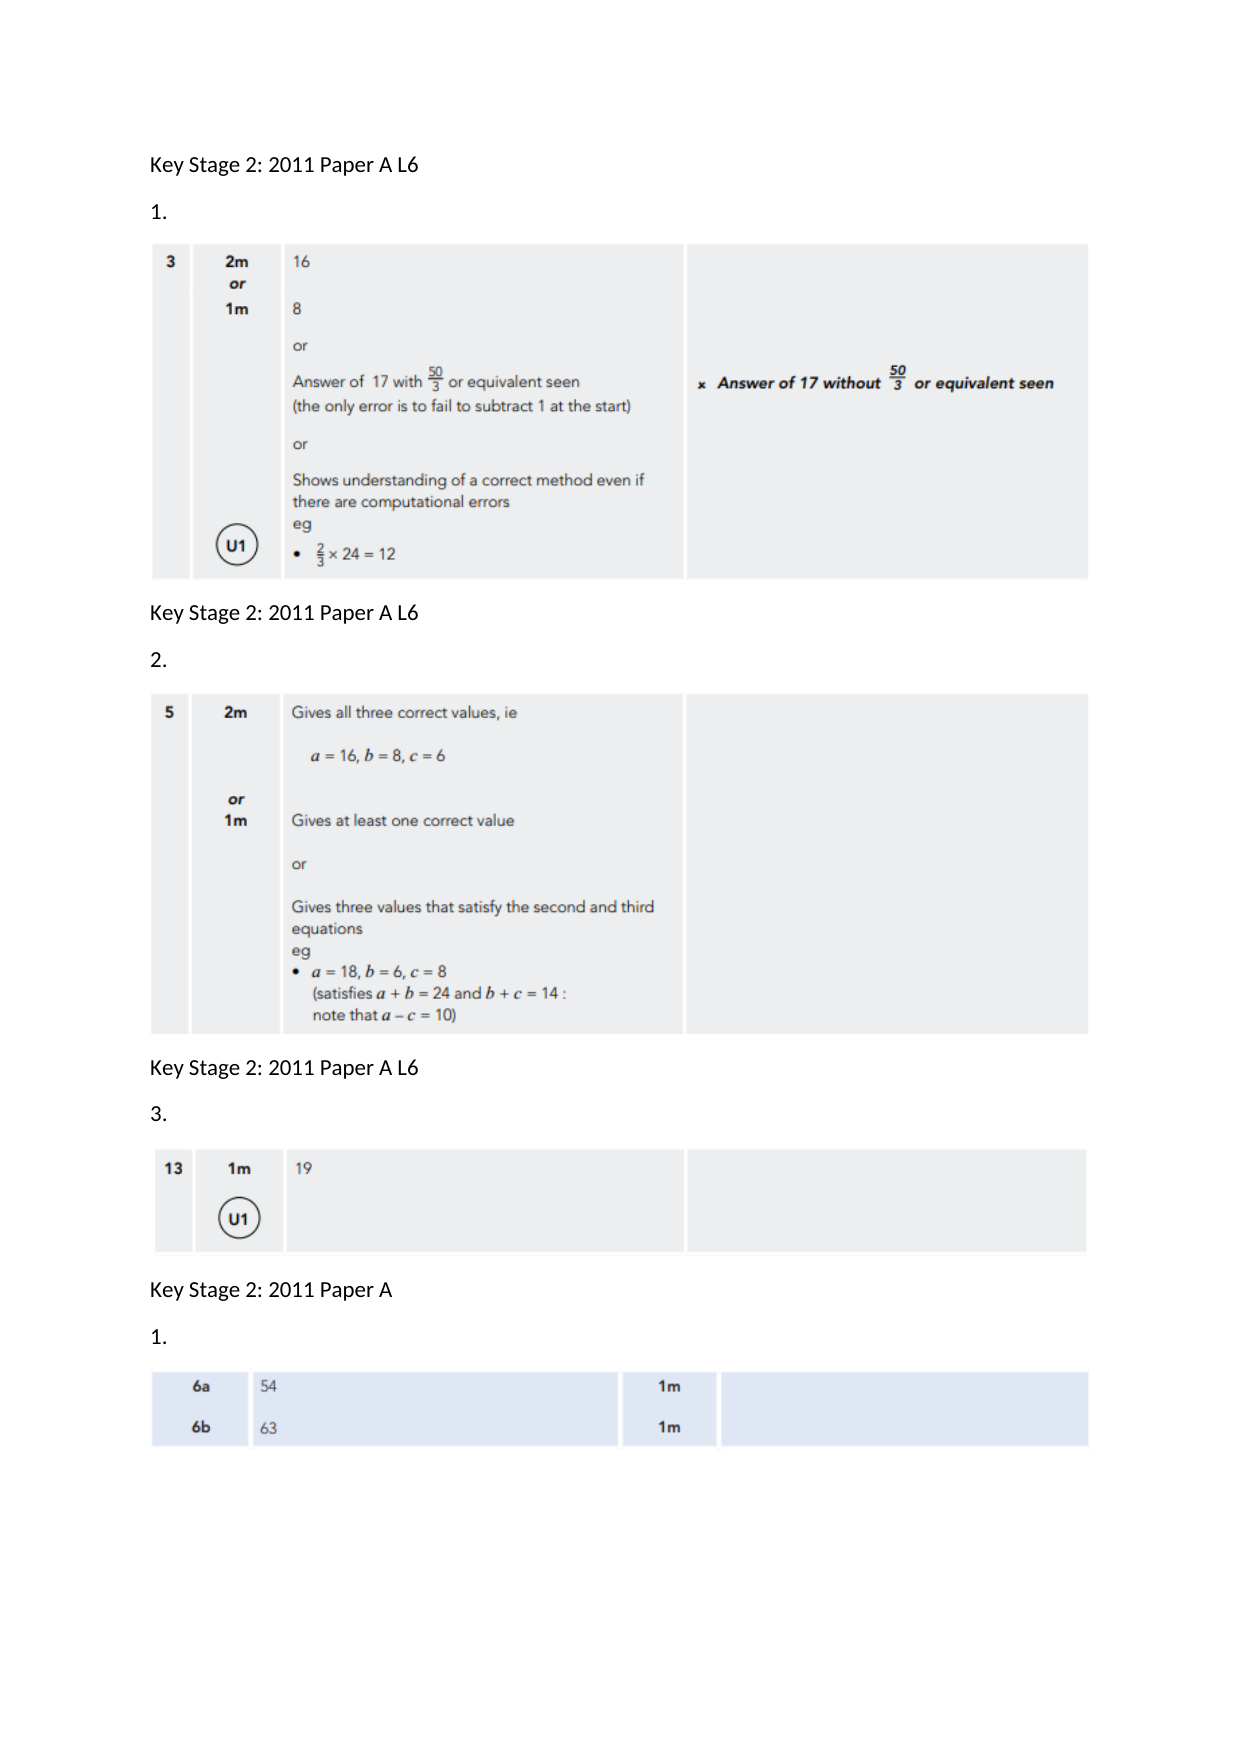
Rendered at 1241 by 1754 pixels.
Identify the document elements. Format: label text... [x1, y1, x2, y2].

text Key Stage 2: 2011 Paper A L6 [150, 598, 1090, 626]
picture [150, 243, 1091, 580]
picture [150, 1368, 1091, 1451]
text 1. [150, 1322, 1090, 1350]
picture [150, 692, 1091, 1034]
text 2. [150, 645, 1090, 673]
text Key Stage 2: 2011 Paper A L6 [150, 150, 1090, 178]
text Key Stage 2: 2011 Paper A [150, 1275, 1090, 1303]
text 3. [150, 1099, 1090, 1127]
text 1. [150, 197, 1090, 225]
text Key Stage 2: 2011 Paper A L6 [150, 1053, 1090, 1081]
picture [150, 1146, 1091, 1256]
